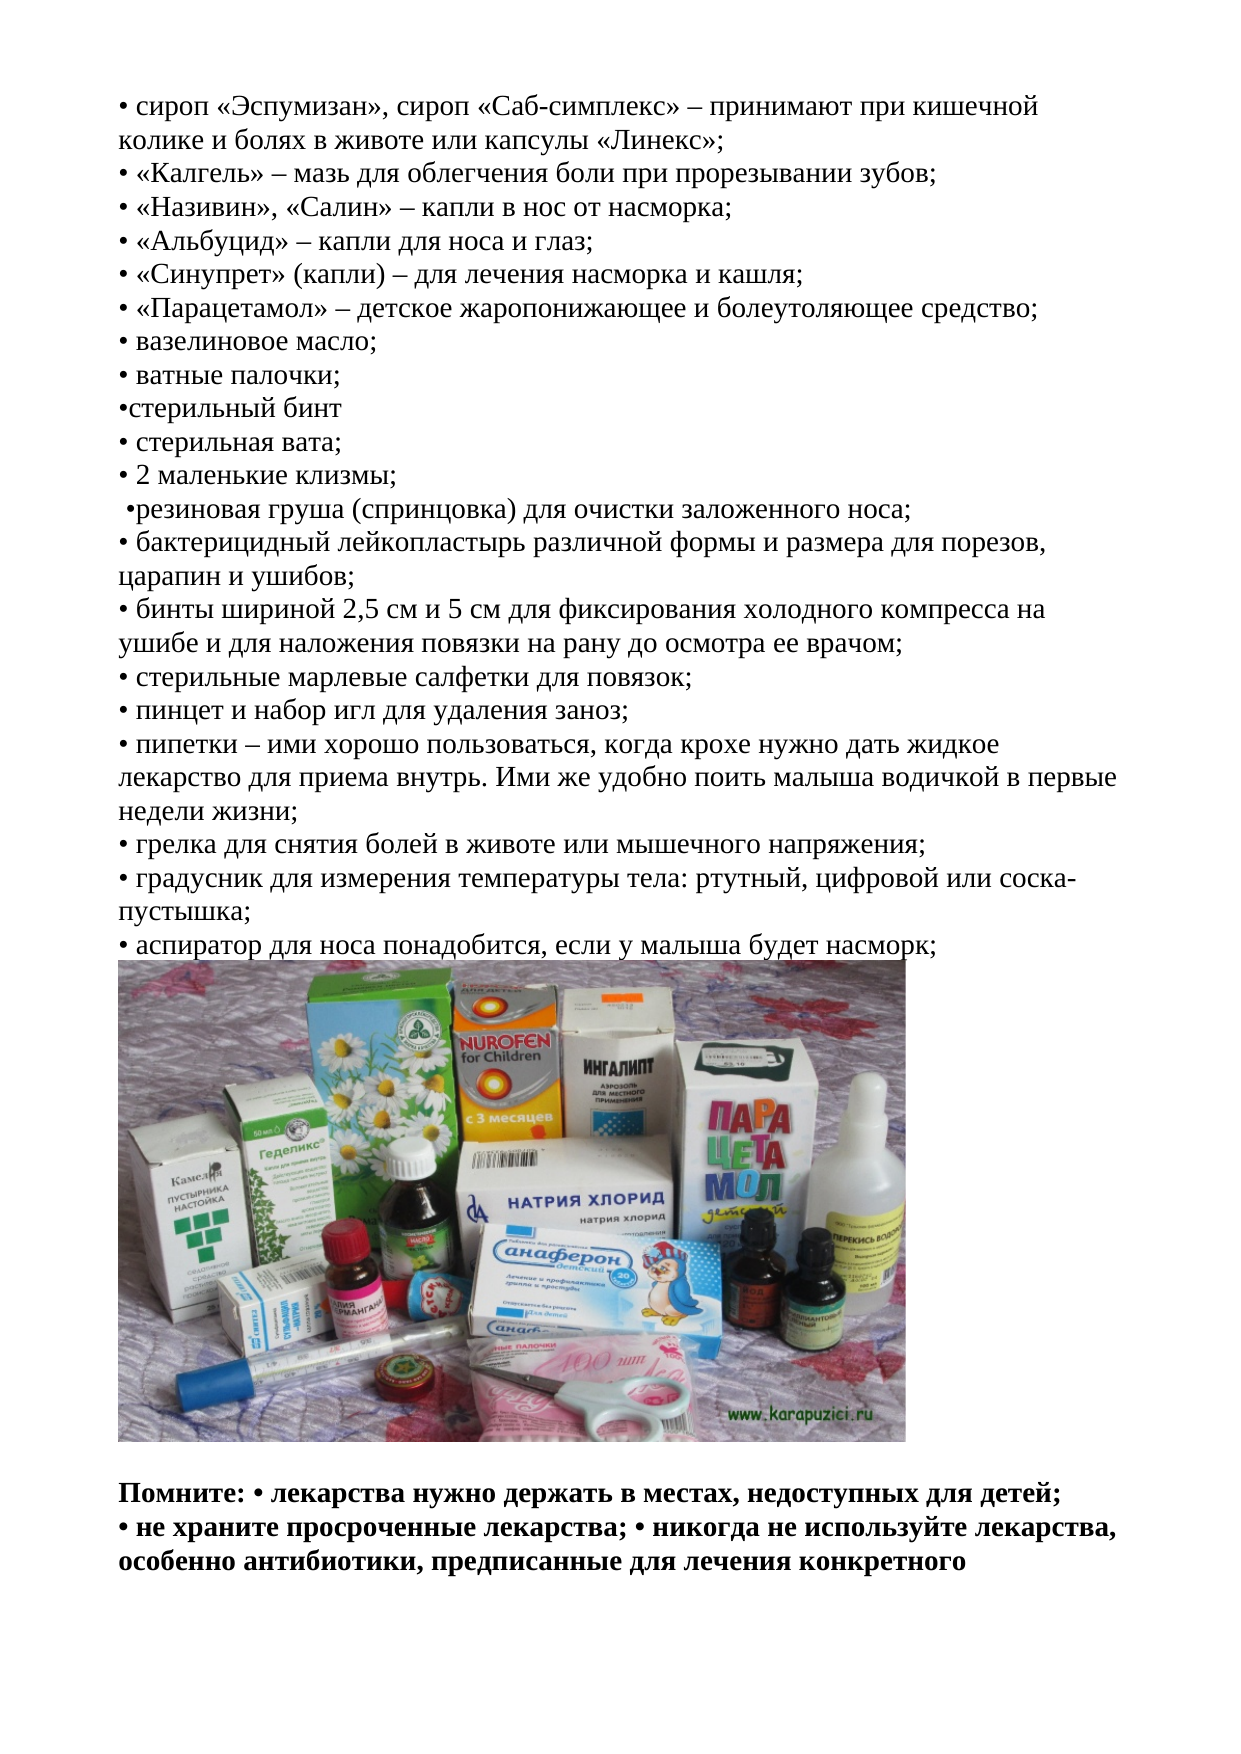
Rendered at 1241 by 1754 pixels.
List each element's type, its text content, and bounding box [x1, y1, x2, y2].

text • 2 маленькие клизмы; [118, 457, 1122, 491]
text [118, 1442, 1122, 1576]
text • бактерицидный лейкопластырь различной формы и размера для порезов, царапин и ушибов; • бинты шириной 2,5 см и 5 см для фиксирования холодного компресса на ушибе и для наложения повязки на рану до осмотра ее врачом; • стерильные марлевые салфетки для повязок; • пинцет и набор игл для удаления заноз; • пипетки – ими хорошо пользоваться, когда крохе нужно дать жидкое лекарство для приема внутрь. Ими же удобно поить малыша водичкой в первые недели жизни; • грелка для снятия болей в животе или мышечного напряжения; • градусник для измерения температуры тела: ртутный, цифровой или соска-пустышка; • аспиратор для носа понадобится, если у малыша будет насморк; [118, 524, 1122, 961]
text •резиновая груша (спринцовка) для очистки заложенного носа; [118, 491, 1122, 524]
text • стерильная вата; [118, 424, 1122, 457]
text • сироп «Эспумизан», сироп «Саб-симплекс» – принимают при кишечной колике и болях в животе или капсулы «Линекс»; • «Калгель» – мазь для облегчения боли при прорезывании зубов; • «Називин», «Салин» – капли в нос от насморка; • «Альбуцид» – капли для носа и глаз; • «Синупрет» (капли) – для лечения насморка и кашля; • «Парацетамол» – детское жаропонижающее и болеутоляющее средство; • вазелиновое масло; • ватные палочки; •стерильный бинт [118, 88, 1122, 424]
picture [118, 960, 906, 1442]
